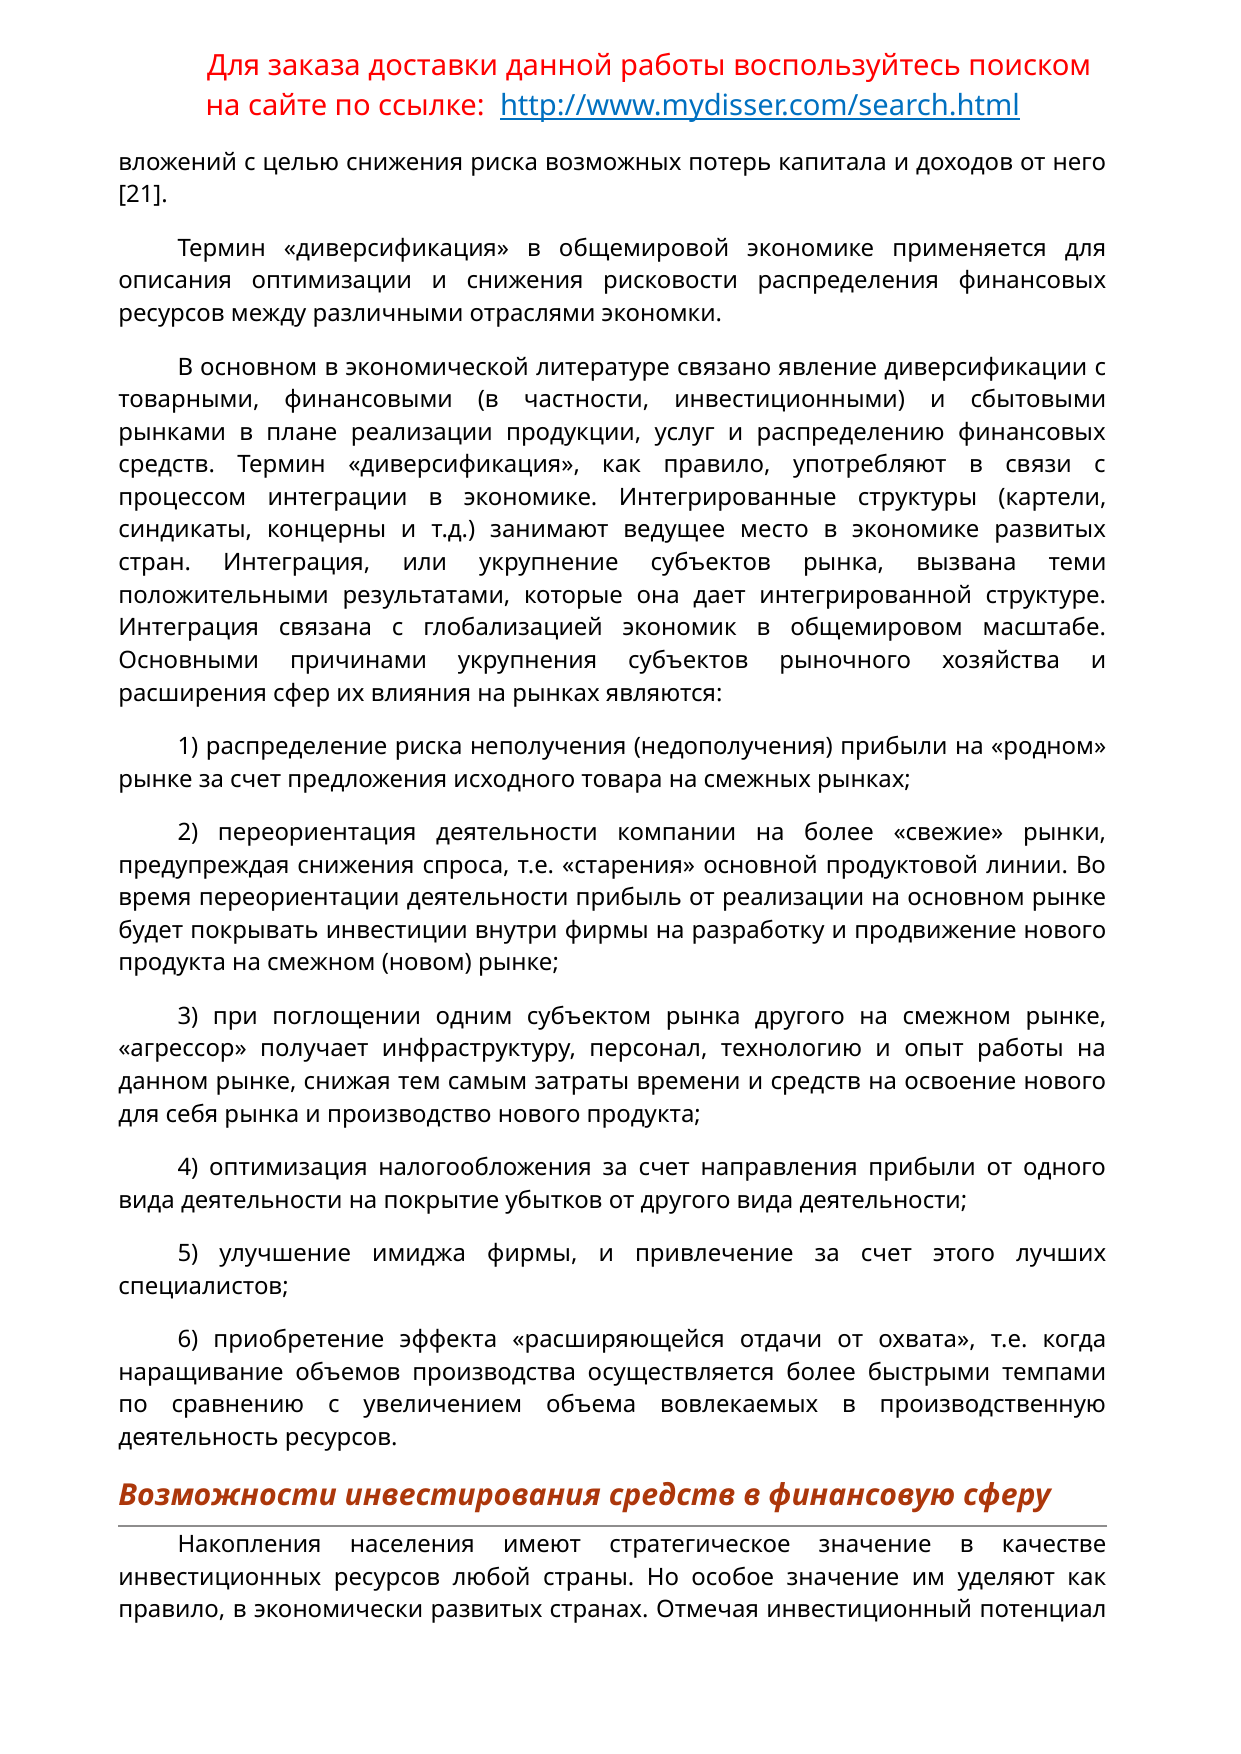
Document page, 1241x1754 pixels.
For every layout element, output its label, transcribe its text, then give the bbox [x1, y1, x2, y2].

subtitle Возможности инвестирования средств в финансовую сферу [118, 1473, 1107, 1525]
